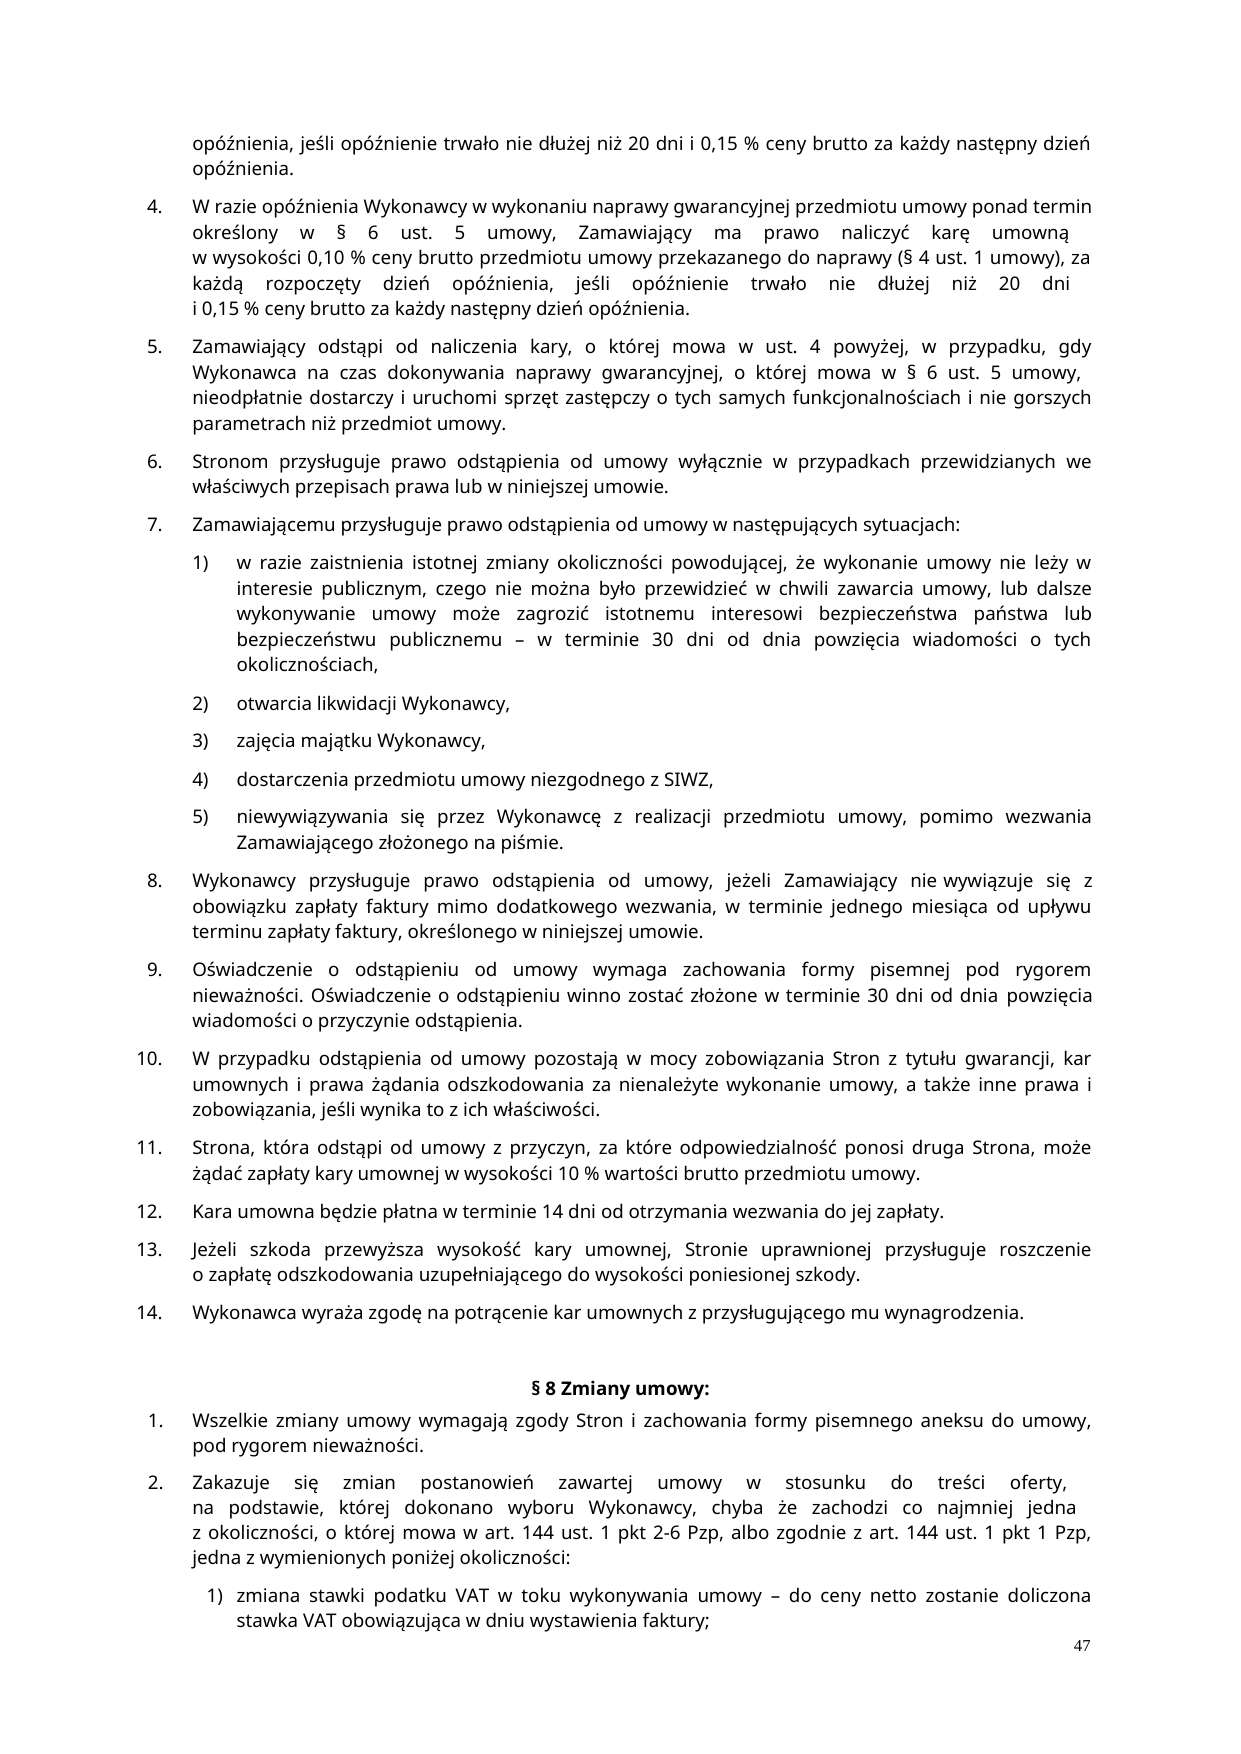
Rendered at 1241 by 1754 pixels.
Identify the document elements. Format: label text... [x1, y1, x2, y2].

list otwarcia likwidacji Wykonawcy, [192, 690, 1093, 715]
list Zakazuje się zmian postanowień zawartej umowy w stosunku do treści oferty, na podstawie, której dokonano wyboru Wykonawcy, chyba że zachodzi co najmniej jedna z okoliczności, o której mowa w art. 144 ust. 1 pkt 2-6 Pzp, albo zgodnie z art. 144 ust. 1 pkt 1 Pzp, jedna z wymienionych poniżej okoliczności: [148, 1469, 1093, 1569]
list Wszelkie zmiany umowy wymagają zgody Stron i zachowania formy pisemnego aneksu do umowy, pod rygorem nieważności. [148, 1407, 1093, 1457]
list Zamawiający odstąpi od naliczenia kary, o której mowa w ust. 4 powyżej, w przypadku, gdy Wykonawca na czas dokonywania naprawy gwarancyjnej, o której mowa w § 6 ust. 5 umowy, nieodpłatnie dostarczy i uruchomi sprzęt zastępczy o tych samych funkcjonalnościach i nie gorszych parametrach niż przedmiot umowy. [162, 333, 1093, 436]
list Wykonawcy przysługuje prawo odstąpienia od umowy, jeżeli Zamawiający nie wywiązuje się z obowiązku zapłaty faktury mimo dodatkowego wezwania, w terminie jednego miesiąca od upływu terminu zapłaty faktury, określonego w niniejszej umowie. [162, 867, 1093, 944]
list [162, 130, 1093, 181]
list w razie zaistnienia istotnej zmiany okoliczności powodującej, że wykonanie umowy nie leży w interesie publicznym, czego nie można było przewidzieć w chwili zawarcia umowy, lub dalsze wykonywanie umowy może zagrozić istotnemu interesowi bezpieczeństwa państwa lub bezpieczeństwu publicznemu – w terminie 30 dni od dnia powzięcia wiadomości o tych okolicznościach, [192, 550, 1093, 677]
list dostarczenia przedmiotu umowy niezgodnego z SIWZ, [192, 766, 1093, 791]
text § 8 Zmiany umowy: [148, 1376, 1093, 1401]
list W razie opóźnienia Wykonawcy w wykonaniu naprawy gwarancyjnej przedmiotu umowy ponad termin określony w § 6 ust. 5 umowy, Zamawiający ma prawo naliczyć karę umowną w wysokości 0,10 % ceny brutto przedmiotu umowy przekazanego do naprawy (§ 4 ust. 1 umowy), za każdą rozpoczęty dzień opóźnienia, jeśli opóźnienie trwało nie dłużej niż 20 dni i 0,15 % ceny brutto za każdy następny dzień opóźnienia. [162, 193, 1093, 321]
list W przypadku odstąpienia od umowy pozostają w mocy zobowiązania Stron z tytułu gwarancji, kar umownych i prawa żądania odszkodowania za nienależyte wykonanie umowy, a także inne prawa i zobowiązania, jeśli wynika to z ich właściwości. [162, 1046, 1093, 1122]
list Zamawiającemu przysługuje prawo odstąpienia od umowy w następujących sytuacjach: [162, 512, 1093, 537]
list Stronom przysługuje prawo odstąpienia od umowy wyłącznie w przypadkach przewidzianych we właściwych przepisach prawa lub w niniejszej umowie. [162, 448, 1093, 499]
list Wykonawca wyraża zgodę na potrącenie kar umownych z przysługującego mu wynagrodzenia. [162, 1300, 1093, 1325]
list Jeżeli szkoda przewyższa wysokość kary umownej, Stronie uprawnionej przysługuje roszczenie o zapłatę odszkodowania uzupełniającego do wysokości poniesionej szkody. [162, 1236, 1093, 1287]
list zajęcia majątku Wykonawcy, [192, 728, 1093, 753]
list niewywiązywania się przez Wykonawcę z realizacji przedmiotu umowy, pomimo wezwania Zamawiającego złożonego na piśmie. [192, 804, 1093, 855]
list Oświadczenie o odstąpieniu od umowy wymaga zachowania formy pisemnej pod rygorem nieważności. Oświadczenie o odstąpieniu winno zostać złożone w terminie 30 dni od dnia powzięcia wiadomości o przyczynie odstąpienia. [162, 956, 1093, 1033]
list zmiana stawki podatku VAT w toku wykonywania umowy – do ceny netto zostanie doliczona stawka VAT obowiązująca w dniu wystawienia faktury; [223, 1582, 1093, 1632]
list Kara umowna będzie płatna w terminie 14 dni od otrzymania wezwania do jej zapłaty. [162, 1198, 1093, 1224]
list Strona, która odstąpi od umowy z przyczyn, za które odpowiedzialność ponosi druga Strona, może żądać zapłaty kary umownej w wysokości 10 % wartości brutto przedmiotu umowy. [162, 1134, 1093, 1186]
